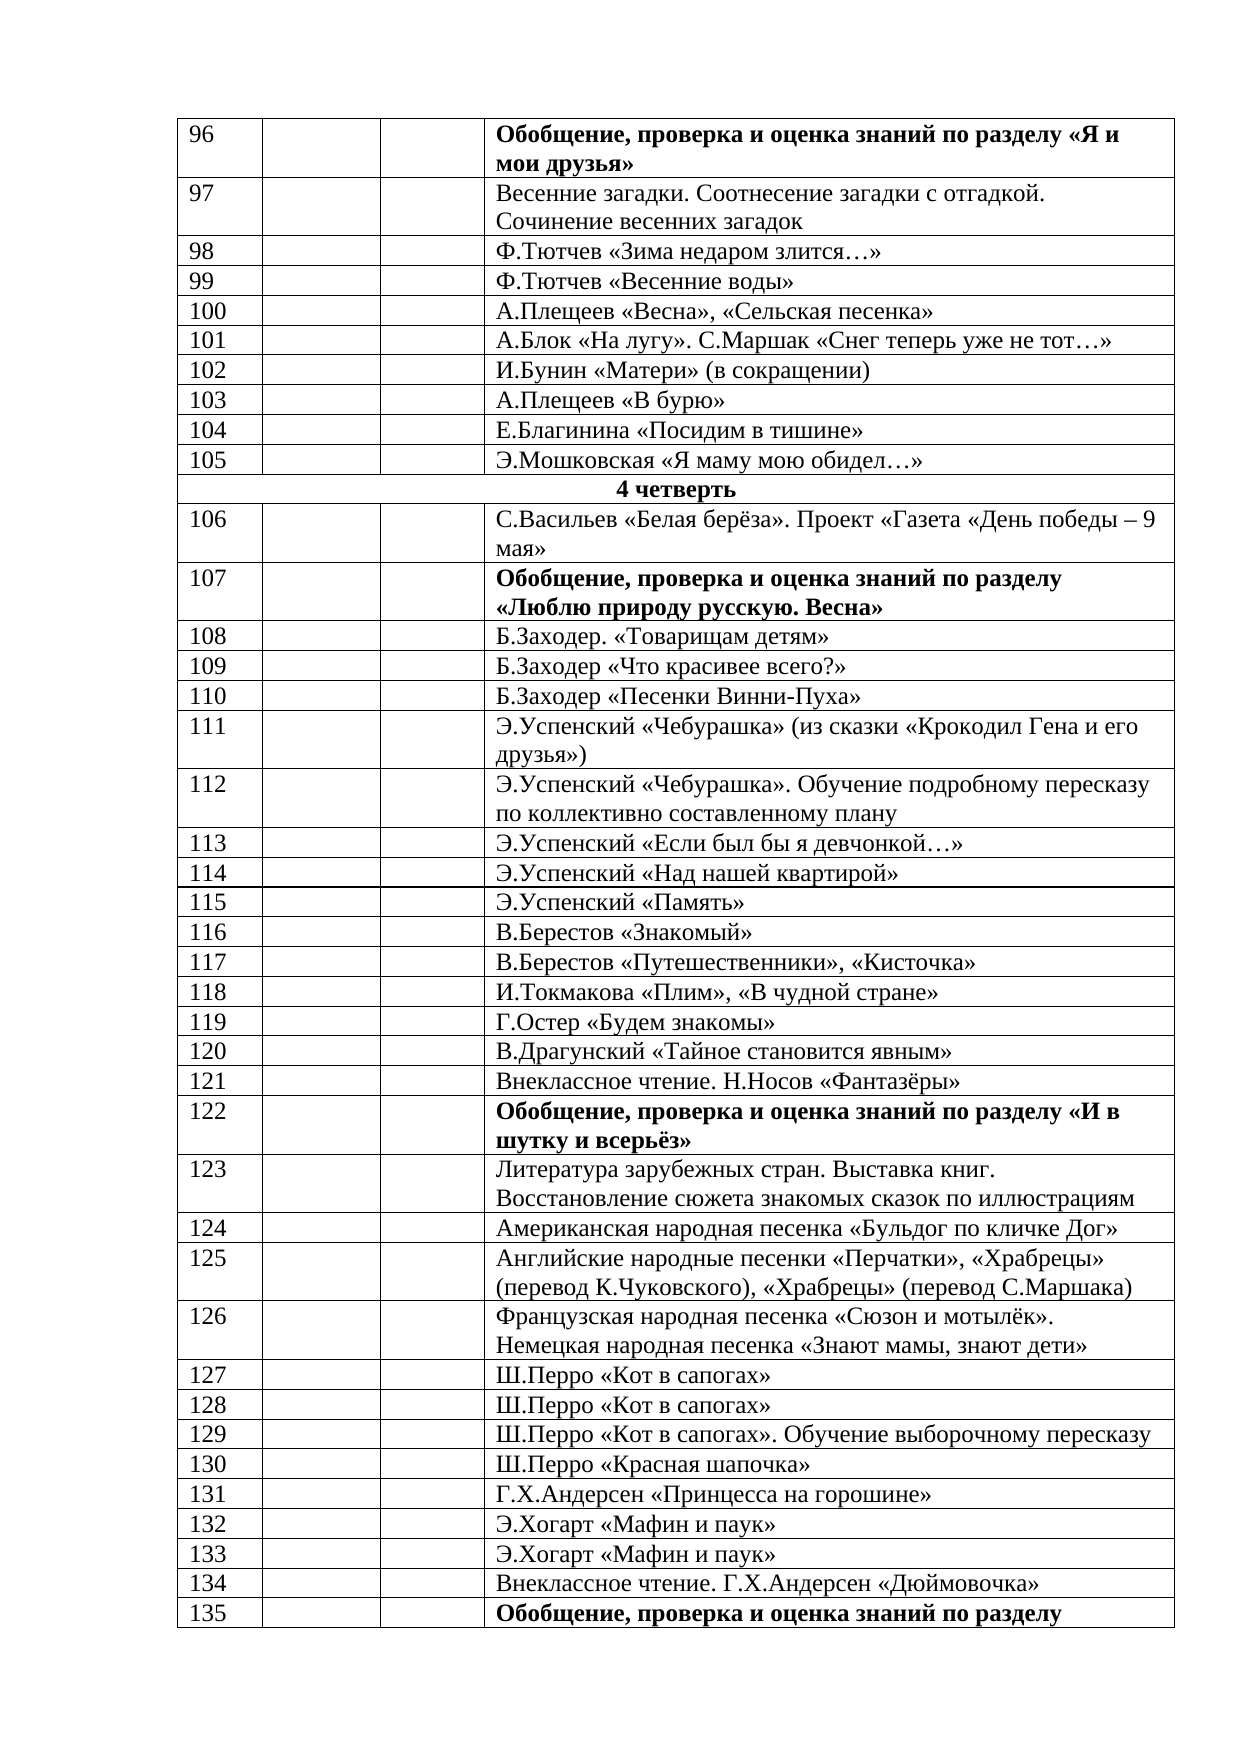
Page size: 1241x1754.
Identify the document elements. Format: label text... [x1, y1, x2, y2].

table_cell [381, 1360, 484, 1389]
table_cell Внеклассное чтение. Н.Носов «Фантазёры» [485, 1066, 1174, 1095]
table_cell 114 [178, 858, 262, 886]
table_cell [263, 296, 380, 324]
table_cell [381, 178, 484, 235]
table_cell Б.Заходер. «Товарищам детям» [485, 621, 1174, 650]
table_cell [485, 1598, 1174, 1627]
table_cell [263, 769, 380, 827]
table_cell 97 [178, 178, 262, 235]
table_cell 124 [178, 1213, 262, 1242]
table_cell [263, 1420, 380, 1448]
table_cell [381, 1301, 484, 1359]
table_cell [381, 651, 484, 680]
table_cell Ф.Тютчев «Зима недаром злится…» [485, 236, 1174, 265]
table_cell Американская народная песенка «Бульдог по кличке Дог» [485, 1213, 1174, 1242]
table_cell [263, 1598, 380, 1627]
table_cell Э.Успенский «Чебурашка». Обучение подробному пересказу по коллективно составленному плану [485, 769, 1174, 827]
table_cell 113 [178, 828, 262, 857]
table_cell [263, 119, 380, 177]
table_cell В.Берестов «Путешественники», «Кисточка» [485, 947, 1174, 976]
table_cell [381, 1390, 484, 1418]
table_cell [381, 858, 484, 886]
table_cell [381, 917, 484, 946]
table_cell [263, 828, 380, 857]
table_cell [263, 1301, 380, 1359]
table_cell 118 [178, 977, 262, 1006]
table_cell 129 [178, 1420, 262, 1448]
table_cell [263, 977, 380, 1006]
table_cell [263, 1007, 380, 1035]
table_cell [381, 504, 484, 562]
table_cell 123 [178, 1155, 262, 1212]
table_cell [263, 326, 380, 354]
table_cell [263, 385, 380, 414]
table_cell 130 [178, 1449, 262, 1478]
table_cell 100 [178, 296, 262, 324]
table_cell 107 [178, 563, 262, 620]
table_cell [381, 445, 484, 473]
table_cell 103 [178, 385, 262, 414]
table_cell Б.Заходер «Песенки Винни-Пуха» [485, 681, 1174, 710]
table_cell Ш.Перро «Красная шапочка» [485, 1449, 1174, 1478]
table_cell Э.Хогарт «Мафин и паук» [485, 1509, 1174, 1538]
table_cell 122 [178, 1096, 262, 1153]
table_cell [381, 1036, 484, 1065]
table_cell [263, 1155, 380, 1212]
table_cell [381, 1449, 484, 1478]
table_cell 135 [178, 1598, 262, 1627]
table_cell А.Плещеев «В бурю» [485, 385, 1174, 414]
table_cell [263, 1539, 380, 1567]
table_cell [381, 385, 484, 414]
table_cell 4 четверть [178, 475, 1174, 503]
table_cell [263, 1036, 380, 1065]
table_cell [381, 326, 484, 354]
table_cell [263, 415, 380, 444]
table_cell Английские народные песенки «Перчатки», «Храбрецы» (перевод К.Чуковского), «Храбрецы» (перевод С.Маршака) [485, 1243, 1174, 1300]
table_cell Ш.Перро «Кот в сапогах» [485, 1360, 1174, 1389]
table_cell 133 [178, 1539, 262, 1567]
table_cell [263, 1509, 380, 1538]
table_cell [263, 711, 380, 768]
table_cell [263, 236, 380, 265]
table_cell [263, 621, 380, 650]
table_cell [381, 1243, 484, 1300]
table_cell [263, 266, 380, 295]
table_cell [381, 1213, 484, 1242]
table_cell 115 [178, 888, 262, 916]
table_cell Ш.Перро «Кот в сапогах» [485, 1390, 1174, 1418]
table_cell 105 [178, 445, 262, 473]
table_cell [263, 178, 380, 235]
table_cell С.Васильев «Белая берёза». Проект «Газета «День победы – 9 мая» [485, 504, 1174, 562]
table_cell 96 [178, 119, 262, 177]
table_cell [263, 888, 380, 916]
table_cell Ш.Перро «Кот в сапогах». Обучение выборочному пересказу [485, 1420, 1174, 1448]
table_cell [263, 1569, 380, 1597]
table_cell И.Токмакова «Плим», «В чудной стране» [485, 977, 1174, 1006]
table_cell [381, 621, 484, 650]
table_cell Э.Успенский «Чебурашка» (из сказки «Крокодил Гена и его друзья») [485, 711, 1174, 768]
table_cell [263, 355, 380, 384]
table_cell Б.Заходер «Что красивее всего?» [485, 651, 1174, 680]
table_cell Г.Х.Андерсен «Принцесса на горошине» [485, 1479, 1174, 1508]
table_cell [381, 415, 484, 444]
table_cell [381, 711, 484, 768]
table_cell 121 [178, 1066, 262, 1095]
table_cell 106 [178, 504, 262, 562]
table_cell А.Плещеев «Весна», «Сельская песенка» [485, 296, 1174, 324]
table_cell 125 [178, 1243, 262, 1300]
table_cell 104 [178, 415, 262, 444]
table_cell [381, 296, 484, 324]
table_cell 117 [178, 947, 262, 976]
table_cell [263, 917, 380, 946]
table_cell Ф.Тютчев «Весенние воды» [485, 266, 1174, 295]
table_cell 119 [178, 1007, 262, 1035]
table_cell Весенние загадки. Соотнесение загадки с отгадкой. Сочинение весенних загадок [485, 178, 1174, 235]
table_cell [263, 651, 380, 680]
table_cell [381, 947, 484, 976]
table_cell [381, 1155, 484, 1212]
table_cell [381, 1420, 484, 1448]
table_cell 126 [178, 1301, 262, 1359]
table_cell Французская народная песенка «Сюзон и мотылёк». Немецкая народная песенка «Знают мамы, знают дети» [485, 1301, 1174, 1359]
table_cell Э.Успенский «Над нашей квартирой» [485, 858, 1174, 886]
table_cell [263, 1479, 380, 1508]
table_cell [263, 1243, 380, 1300]
table_cell 110 [178, 681, 262, 710]
table_cell [263, 858, 380, 886]
table_cell [381, 828, 484, 857]
table_cell Э.Хогарт «Мафин и паук» [485, 1539, 1174, 1567]
table_cell [381, 977, 484, 1006]
table_cell 127 [178, 1360, 262, 1389]
table_cell [263, 1066, 380, 1095]
table_cell 134 [178, 1569, 262, 1597]
table_cell 131 [178, 1479, 262, 1508]
table_cell Обобщение, проверка и оценка знаний по разделу «Я и мои друзья» [485, 119, 1174, 177]
table_cell 108 [178, 621, 262, 650]
table_cell [263, 1390, 380, 1418]
table_cell [381, 1539, 484, 1567]
table_cell [381, 266, 484, 295]
table_cell [381, 1479, 484, 1508]
table_cell [263, 563, 380, 620]
table_cell 99 [178, 266, 262, 295]
table_cell Внеклассное чтение. Г.Х.Андерсен «Дюймовочка» [485, 1569, 1174, 1597]
table_cell Э.Успенский «Если был бы я девчонкой…» [485, 828, 1174, 857]
table_cell 98 [178, 236, 262, 265]
table_cell [381, 1598, 484, 1627]
table_cell [381, 1007, 484, 1035]
table_cell [381, 355, 484, 384]
table_cell Е.Благинина «Посидим в тишине» [485, 415, 1174, 444]
table_cell 128 [178, 1390, 262, 1418]
table_cell [381, 681, 484, 710]
table_cell [381, 1066, 484, 1095]
table_cell [263, 681, 380, 710]
table_cell [263, 504, 380, 562]
table_cell В.Берестов «Знакомый» [485, 917, 1174, 946]
table_cell 101 [178, 326, 262, 354]
table_cell 109 [178, 651, 262, 680]
table_cell [263, 947, 380, 976]
table_cell Литература зарубежных стран. Выставка книг. Восстановление сюжета знакомых сказок по иллюстрациям [485, 1155, 1174, 1212]
table_cell Г.Остер «Будем знакомы» [485, 1007, 1174, 1035]
table_cell В.Драгунский «Тайное становится явным» [485, 1036, 1174, 1065]
table_cell [381, 769, 484, 827]
table_cell [263, 445, 380, 473]
table_cell [381, 888, 484, 916]
table_cell 102 [178, 355, 262, 384]
table_cell [263, 1449, 380, 1478]
table_cell [381, 236, 484, 265]
table_cell А.Блок «На лугу». С.Маршак «Снег теперь уже не тот…» [485, 326, 1174, 354]
table_cell 132 [178, 1509, 262, 1538]
table_cell [381, 563, 484, 620]
table_cell [263, 1213, 380, 1242]
table_cell [381, 1509, 484, 1538]
table_cell 116 [178, 917, 262, 946]
table_cell Э.Мошковская «Я маму мою обидел…» [485, 445, 1174, 473]
table_cell [263, 1096, 380, 1153]
table_cell [381, 119, 484, 177]
table_cell [381, 1569, 484, 1597]
table_cell Обобщение, проверка и оценка знаний по разделу «И в шутку и всерьёз» [485, 1096, 1174, 1153]
table_cell Э.Успенский «Память» [485, 888, 1174, 916]
table_cell Обобщение, проверка и оценка знаний по разделу «Люблю природу русскую. Весна» [485, 563, 1174, 620]
table_cell [263, 1360, 380, 1389]
table_cell 120 [178, 1036, 262, 1065]
table_cell 111 [178, 711, 262, 768]
table_cell И.Бунин «Матери» (в сокращении) [485, 355, 1174, 384]
table_cell [381, 1096, 484, 1153]
table_cell 112 [178, 769, 262, 827]
